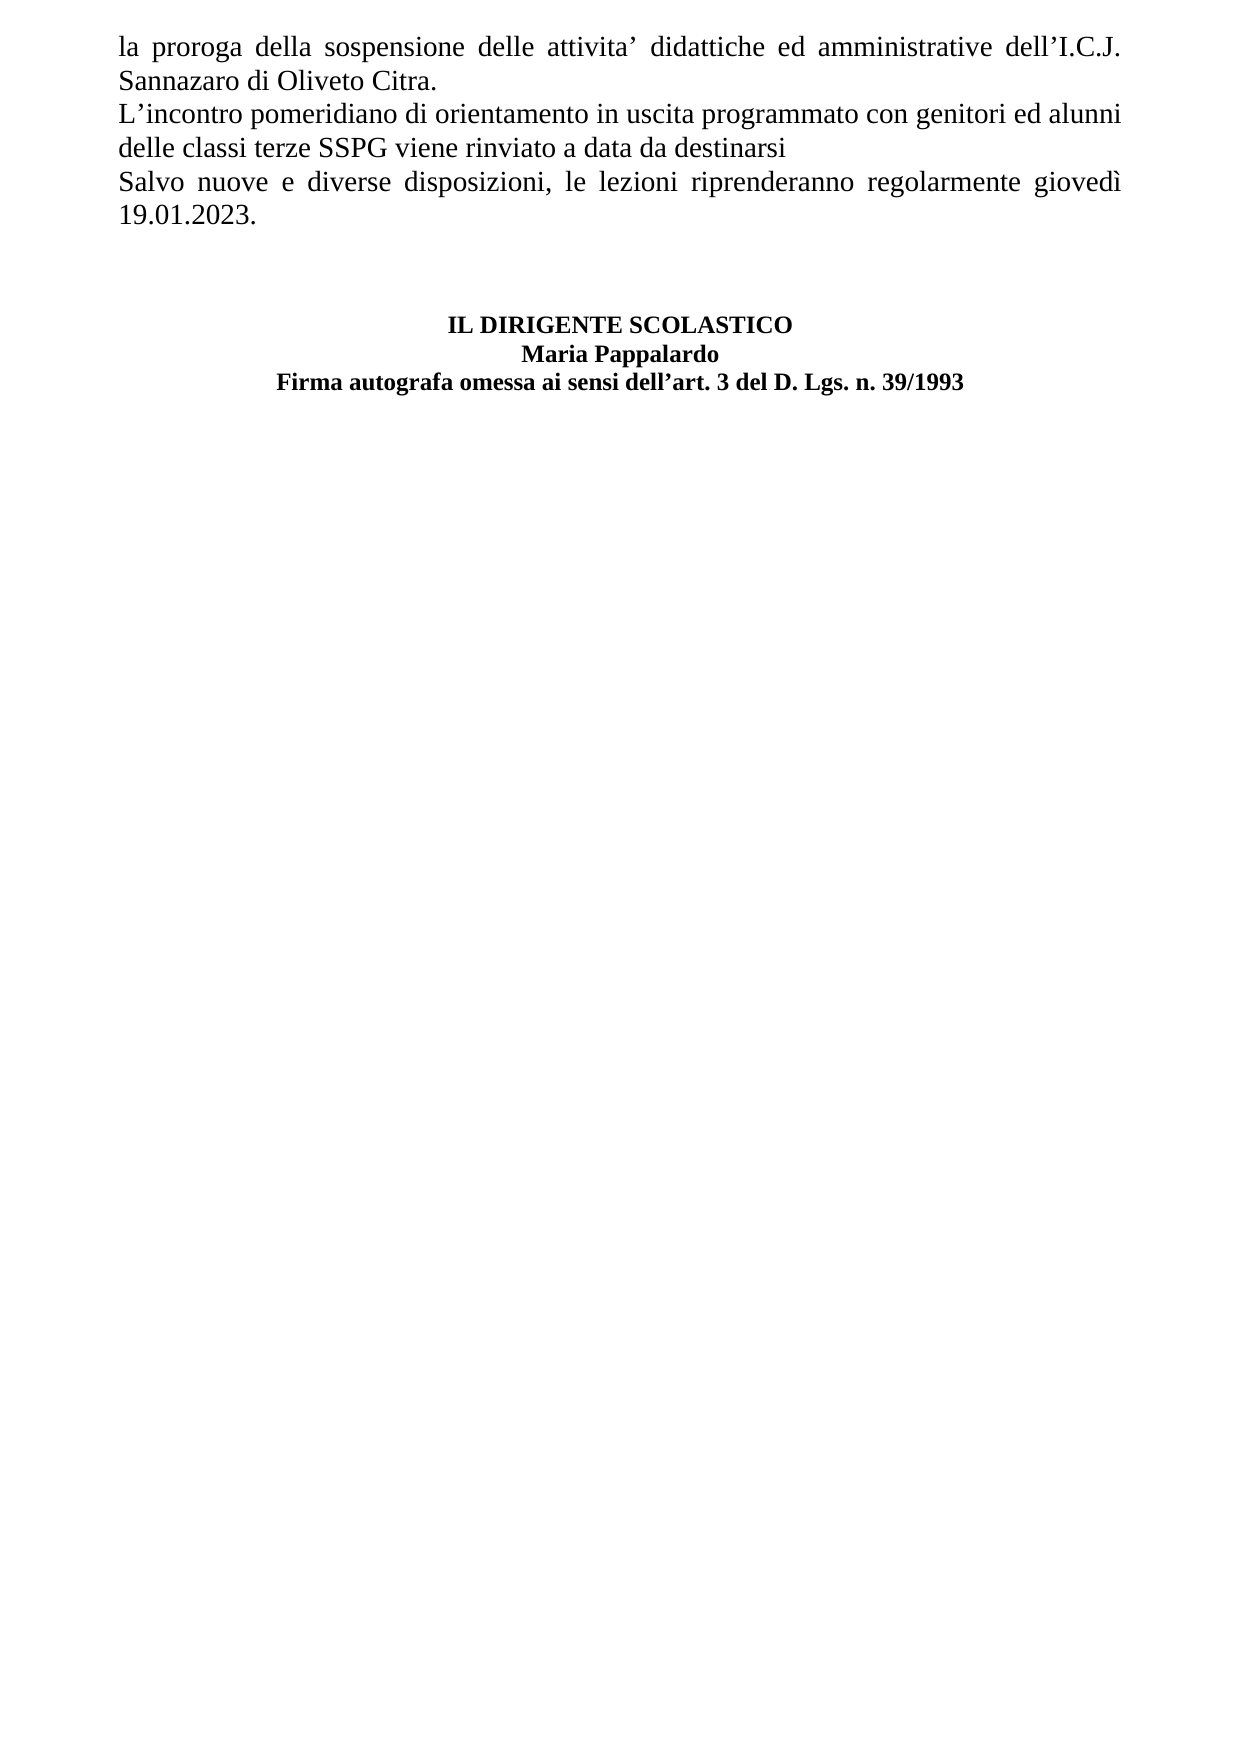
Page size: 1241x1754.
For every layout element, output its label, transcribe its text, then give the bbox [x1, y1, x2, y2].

text Salvo nuove e diverse disposizioni, le lezioni riprenderanno regolarmente giovedì 19.01.2023. [118, 164, 1122, 231]
text IL DIRIGENTE SCOLASTICO [118, 310, 1122, 339]
text la proroga della sospensione delle attivita’ didattiche ed amministrative dell’I.C.J. Sannazaro di Oliveto Citra. [118, 29, 1122, 97]
text L’incontro pomeridiano di orientamento in uscita programmato con genitori ed alunni delle classi terze SSPG viene rinviato a data da destinarsi [118, 97, 1122, 164]
text Maria Pappalardo [118, 339, 1122, 367]
text Firma autografa omessa ai sensi dell’art. 3 del D. Lgs. n. 39/1993 [118, 367, 1122, 396]
